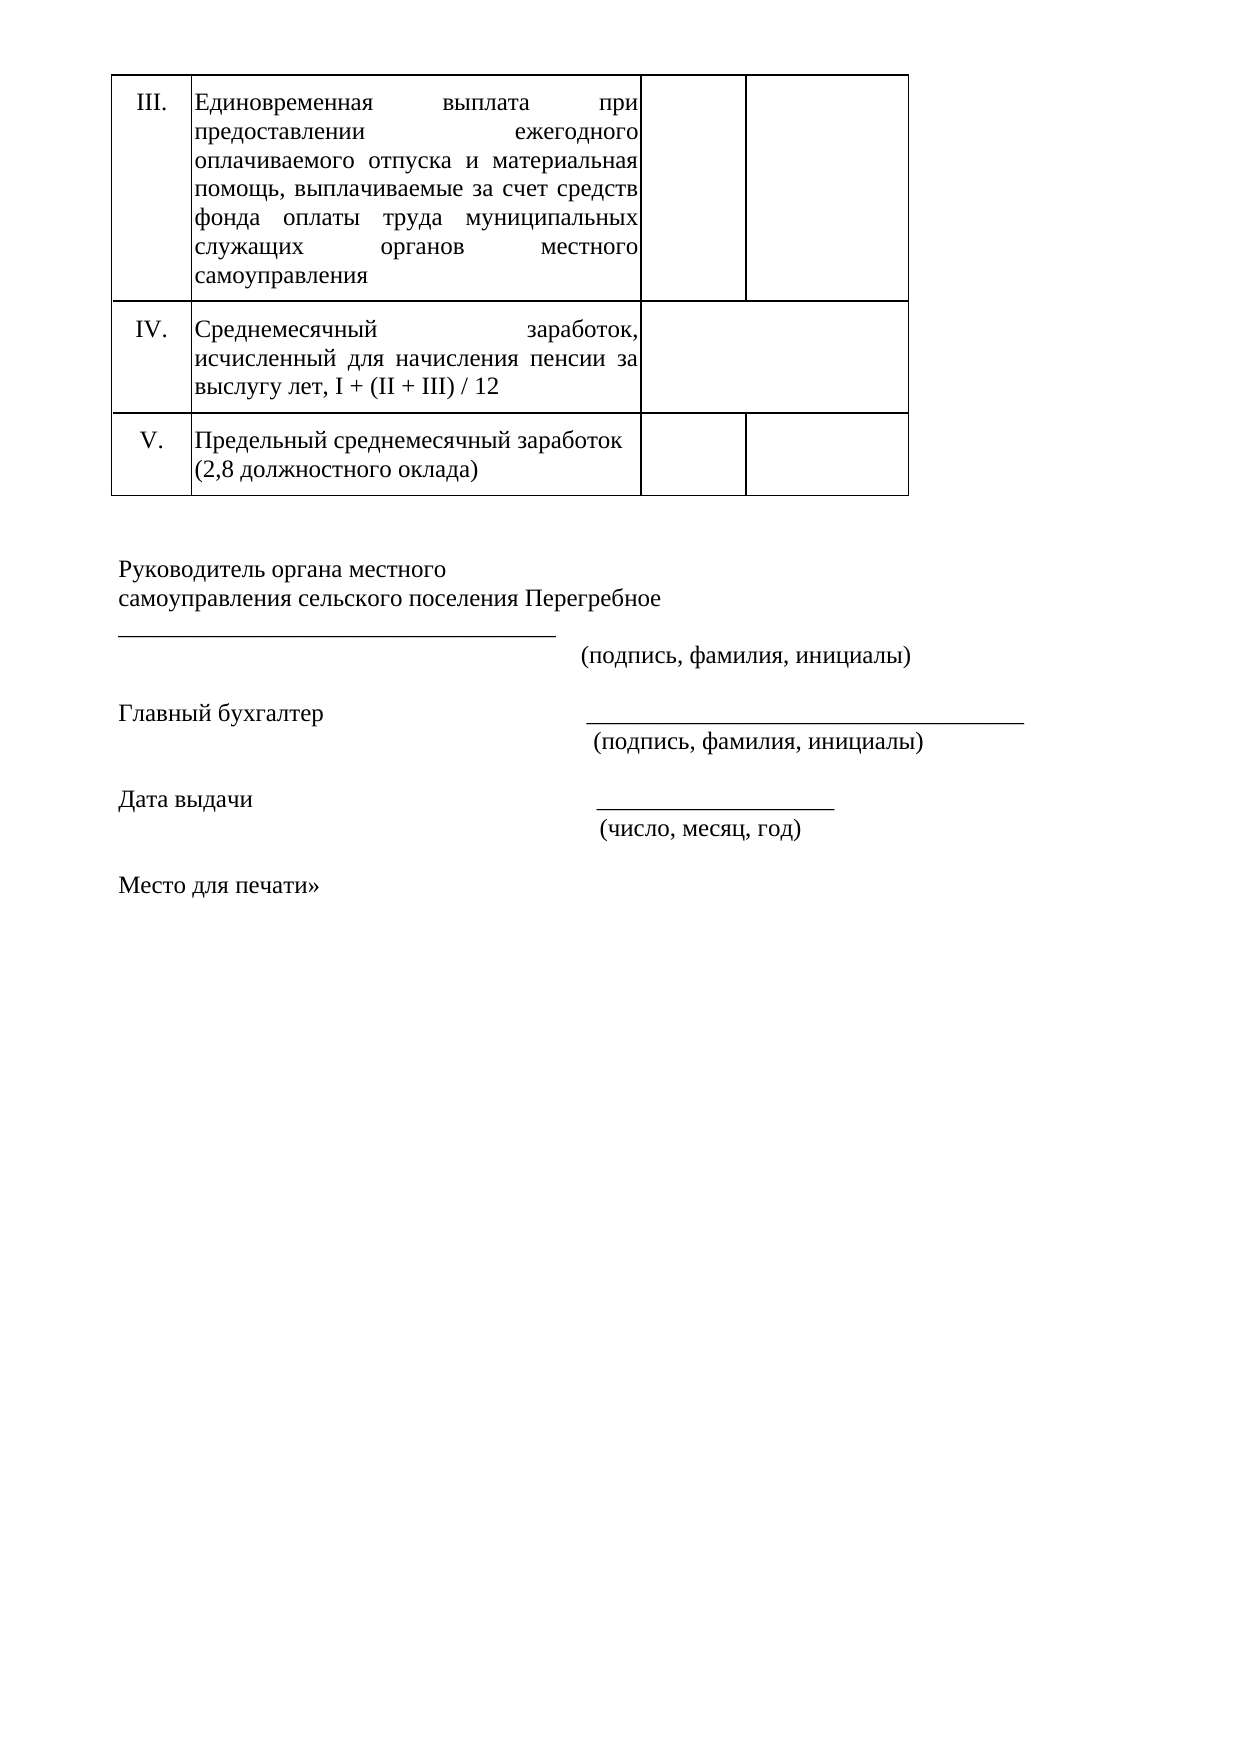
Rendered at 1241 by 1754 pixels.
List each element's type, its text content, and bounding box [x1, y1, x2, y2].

table_cell [642, 76, 745, 300]
table_cell [642, 302, 908, 412]
table_cell [642, 414, 745, 495]
table_cell V. [112, 413, 191, 495]
table_cell Среднемесячный заработок, исчисленный для начисления пенсии за выслугу лет, I + (II + III) / 12 [192, 302, 640, 412]
text Главный бухгалтер ___________________________________ [118, 698, 1167, 726]
table_cell Предельный среднемесячный заработок (2,8 должностного оклада) [192, 414, 640, 495]
text Место для печати» [118, 870, 1167, 899]
table_cell [747, 414, 908, 495]
text (подпись, фамилия, инициалы) [118, 726, 1167, 755]
table_cell IV. [112, 301, 191, 412]
text Руководитель органа местного [118, 554, 1167, 583]
text Дата выдачи ___________________ [118, 784, 1167, 813]
table_cell III. [112, 76, 191, 300]
text самоуправления сельского поселения Перегребное ___________________________________ [118, 583, 1167, 640]
table_cell Единовременная выплата при предоставлении ежегодного оплачиваемого отпуска и материальная помощь, выплачиваемые за счет средств фонда оплаты труда муниципальных служащих органов местного самоуправления [192, 76, 640, 300]
table_cell [747, 76, 908, 300]
text (подпись, фамилия, инициалы) [118, 640, 1167, 669]
text (число, месяц, год) [118, 813, 1167, 841]
